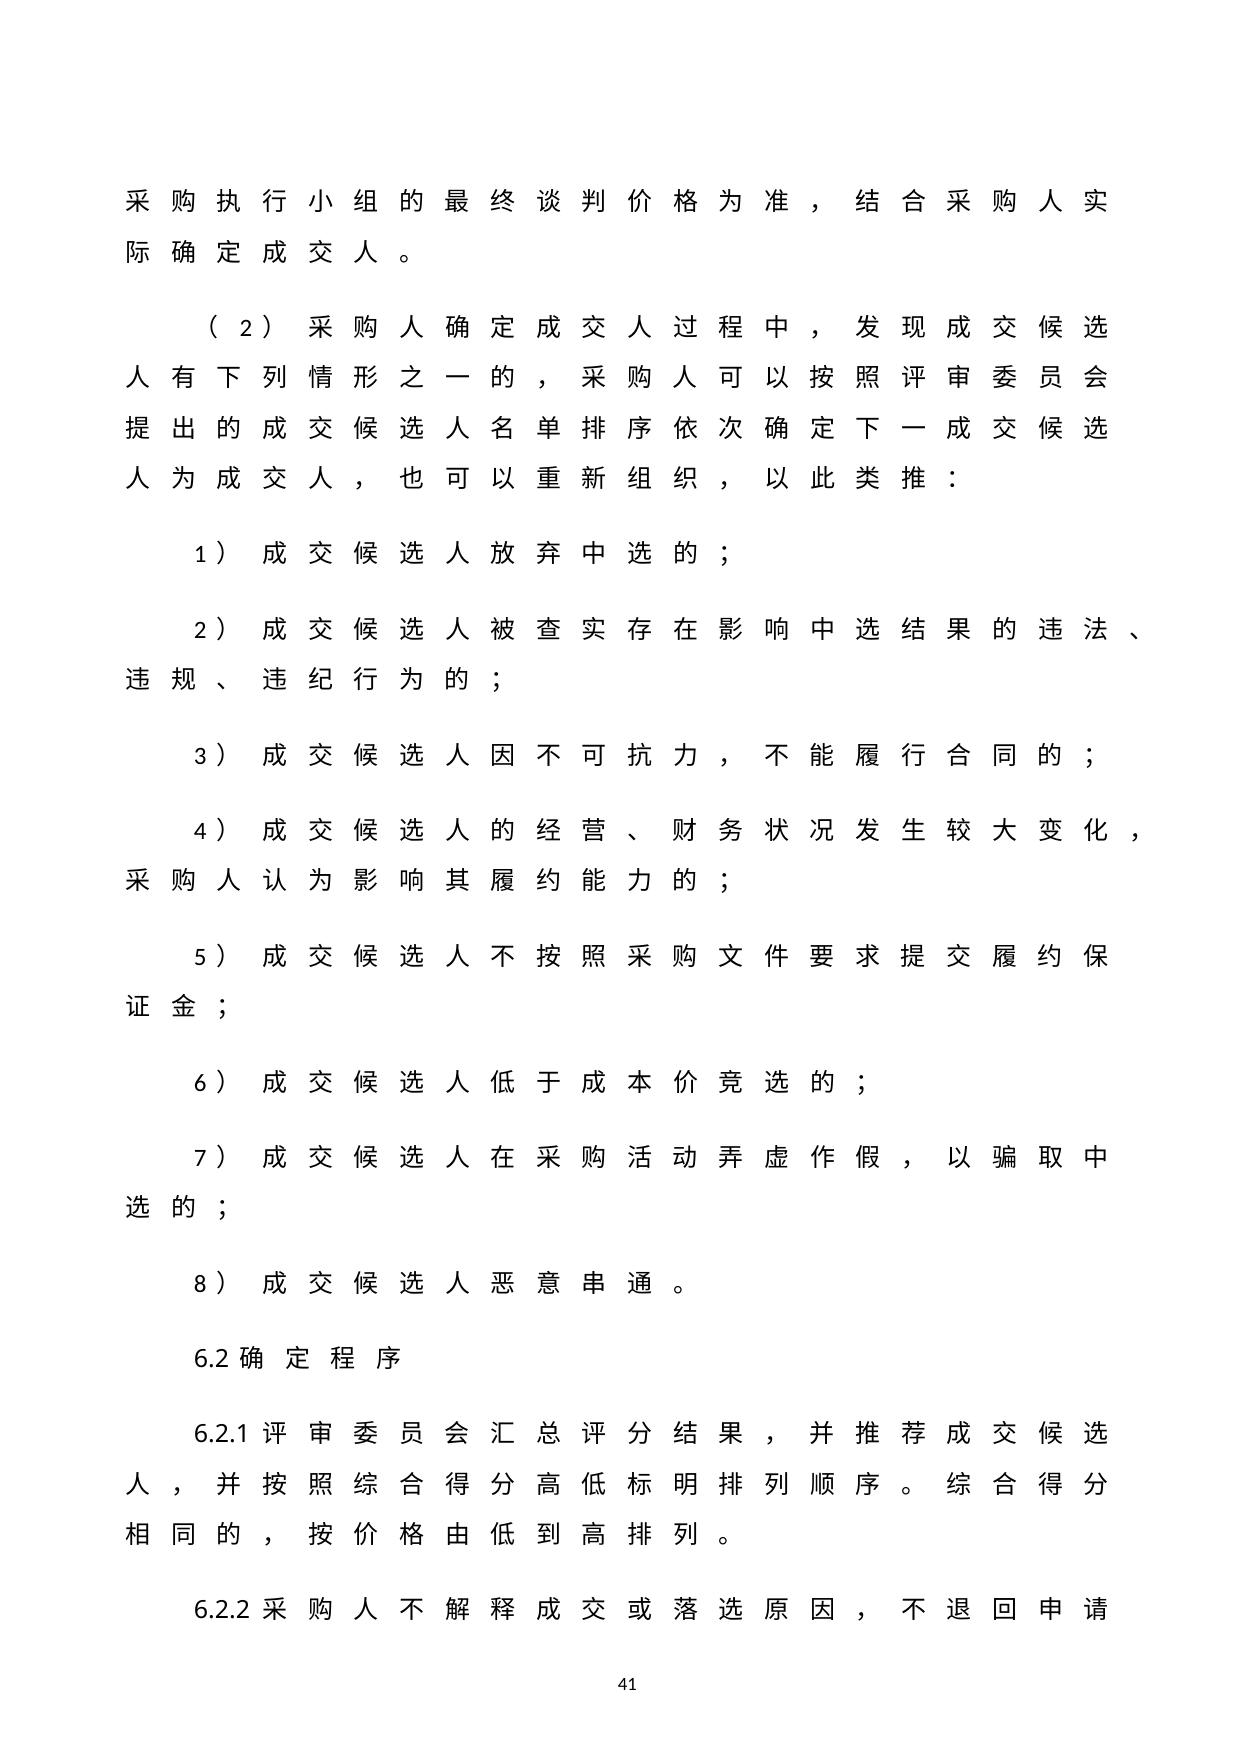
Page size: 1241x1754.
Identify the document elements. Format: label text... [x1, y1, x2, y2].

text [125, 1583, 1129, 1633]
text 2）成交候选人被查实存在影响中选结果的违法、违规、违纪行为的； [125, 602, 1129, 703]
text 5）成交候选人不按照采购文件要求提交履约保证金； [125, 929, 1129, 1030]
text 6.2.1评审委员会汇总评分结果，并推荐成交候选人，并按照综合得分高低标明排列顺序。综合得分相同的，按价格由低到高排列。 [125, 1407, 1129, 1558]
text 1）成交候选人放弃中选的； [125, 527, 1129, 577]
text 8）成交候选人恶意串通。 [125, 1256, 1129, 1306]
text 6.2 确定程序 [125, 1332, 1129, 1382]
text 3）成交候选人因不可抗力，不能履行合同的； [125, 728, 1129, 778]
text 4）成交候选人的经营、财务状况发生较大变化，采购人认为影响其履约能力的； [125, 803, 1129, 904]
text 6）成交候选人低于成本价竞选的； [125, 1055, 1129, 1105]
text 7）成交候选人在采购活动弄虚作假，以骗取中选的； [125, 1130, 1129, 1231]
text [125, 175, 1129, 276]
text （2）采购人确定成交人过程中，发现成交候选人有下列情形之一的，采购人可以按照评审委员会提出的成交候选人名单排序依次确定下一成交候选人为成交人，也可以重新组织，以此类推： [125, 301, 1129, 502]
